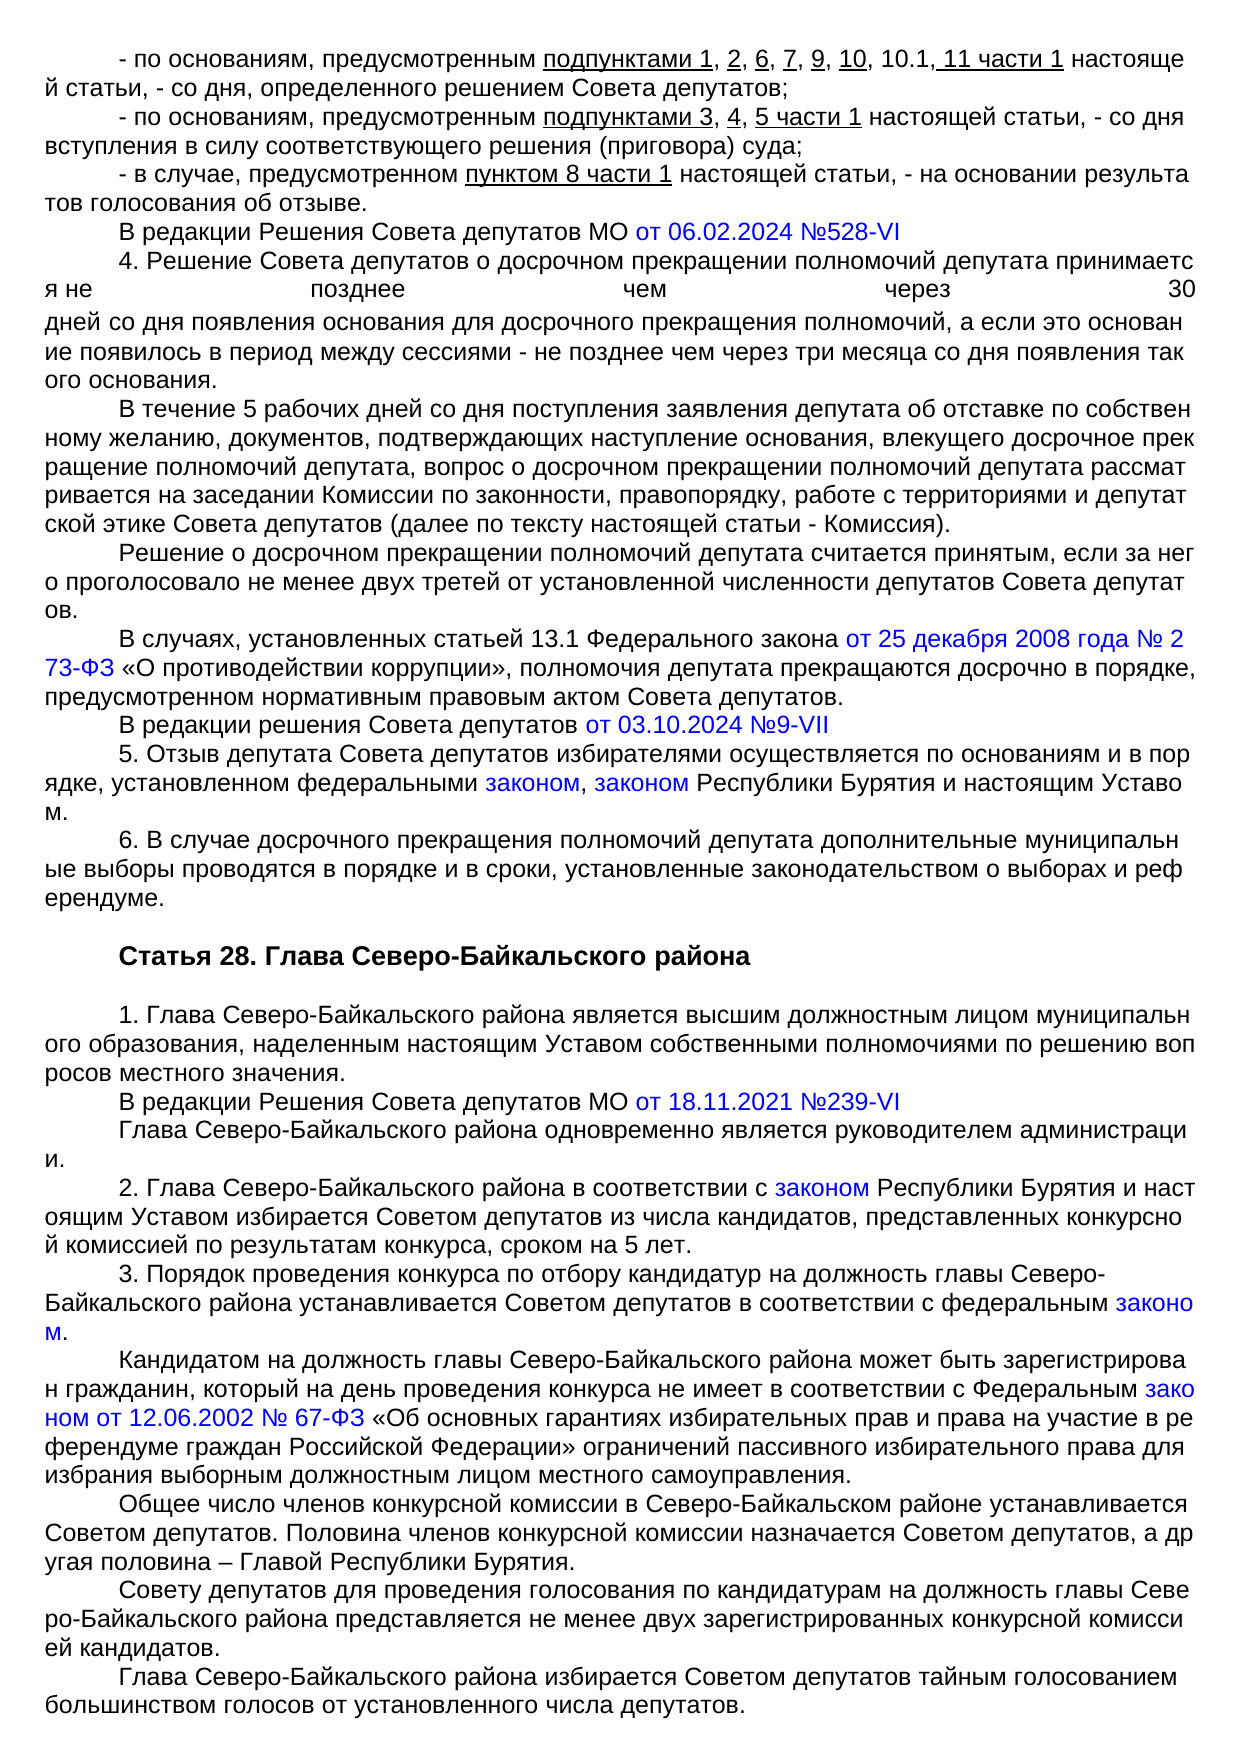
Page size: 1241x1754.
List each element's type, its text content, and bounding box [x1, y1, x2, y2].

text Совету депутатов для проведения голосования по кандидатурам на должность главы Северо-Байкальского района представляется не менее двух зарегистрированных конкурсной комиссией кандидатов. [44, 1575, 1196, 1662]
text - по основаниям, предусмотренным подпунктами 1, 2, 6, 7, 9, 10, 10.1, 11 части 1 настоящей статьи, - со дня, определенного решением Совета депутатов; [44, 44, 1196, 102]
text В редакции решения Совета депутатов от 03.10.2024 №9-VII [44, 710, 1196, 739]
text 4. Решение Совета депутатов о досрочном прекращении полномочий депутата принимается не позднее чем через 30 дней со дня появления основания для досрочного прекращения полномочий, а если это основание появилось в период между сессиями - не позднее чем через три месяца со дня появления такого основания. [44, 246, 1196, 394]
text 3. Порядок проведения конкурса по отбору кандидатур на должность главы Северо-Байкальского района устанавливается Советом депутатов в соответствии с федеральным законом. [44, 1259, 1196, 1345]
text Глава Северо-Байкальского района избирается Советом депутатов тайным голосованием большинством голосов от установленного числа депутатов. [44, 1662, 1196, 1719]
text Глава Северо-Байкальского района одновременно является руководителем администрации. [44, 1115, 1196, 1173]
text В редакции Решения Совета депутатов МО от 06.02.2024 №528-VI [44, 217, 1196, 246]
text 5. Отзыв депутата Совета депутатов избирателями осуществляется по основаниям и в порядке, установленном федеральными законом, законом Республики Бурятия и настоящим Уставом. [44, 739, 1196, 825]
text 6. В случае досрочного прекращения полномочий депутата дополнительные муниципальные выборы проводятся в порядке и в сроки, установленные законодательством о выборах и референдуме. [44, 825, 1196, 912]
text - в случае, предусмотренном пунктом 8 части 1 настоящей статьи, - на основании результатов голосования об отзыве. [44, 159, 1196, 217]
text В течение 5 рабочих дней со дня поступления заявления депутата об отставке по собственному желанию, документов, подтверждающих наступление основания, влекущего досрочное прекращение полномочий депутата, вопрос о досрочном прекращении полномочий депутата рассматривается на заседании Комиссии по законности, правопорядку, работе с территориями и депутатской этике Совета депутатов (далее по тексту настоящей статьи - Комиссия). [44, 394, 1196, 538]
text 1. Глава Северо-Байкальского района является высшим должностным лицом муниципального образования, наделенным настоящим Уставом собственными полномочиями по решению вопросов местного значения. [44, 1000, 1196, 1087]
text Общее число членов конкурсной комиссии в Северо-Байкальском районе устанавливается Советом депутатов. Половина членов конкурсной комиссии назначается Советом депутатов, а другая половина – Главой Республики Бурятия. [44, 1489, 1196, 1575]
text Статья 28. Глава Северо-Байкальского района [44, 940, 1196, 972]
text В редакции Решения Совета депутатов МО от 18.11.2021 №239-VI [44, 1087, 1196, 1115]
text - по основаниям, предусмотренным подпунктами 3, 4, 5 части 1 настоящей статьи, - со дня вступления в силу соответствующего решения (приговора) суда; [44, 102, 1196, 159]
text Кандидатом на должность главы Северо-Байкальского района может быть зарегистрирован гражданин, который на день проведения конкурса не имеет в соответствии с Федеральным законом от 12.06.2002 № 67-ФЗ «Об основных гарантиях избирательных прав и права на участие в референдуме граждан Российской Федерации» ограничений пассивного избирательного права для избрания выборным должностным лицом местного самоуправления. [44, 1345, 1196, 1489]
text В случаях, установленных статьей 13.1 Федерального закона от 25 декабря 2008 года № 273-ФЗ «О противодействии коррупции», полномочия депутата прекращаются досрочно в порядке, предусмотренном нормативным правовым актом Совета депутатов. [44, 624, 1196, 710]
text Решение о досрочном прекращении полномочий депутата считается принятым, если за него проголосовало не менее двух третей от установленной численности депутатов Совета депутатов. [44, 538, 1196, 624]
text 2. Глава Северо-Байкальского района в соответствии с законом Республики Бурятия и настоящим Уставом избирается Советом депутатов из числа кандидатов, представленных конкурсной комиссией по результатам конкурса, сроком на 5 лет. [44, 1173, 1196, 1259]
